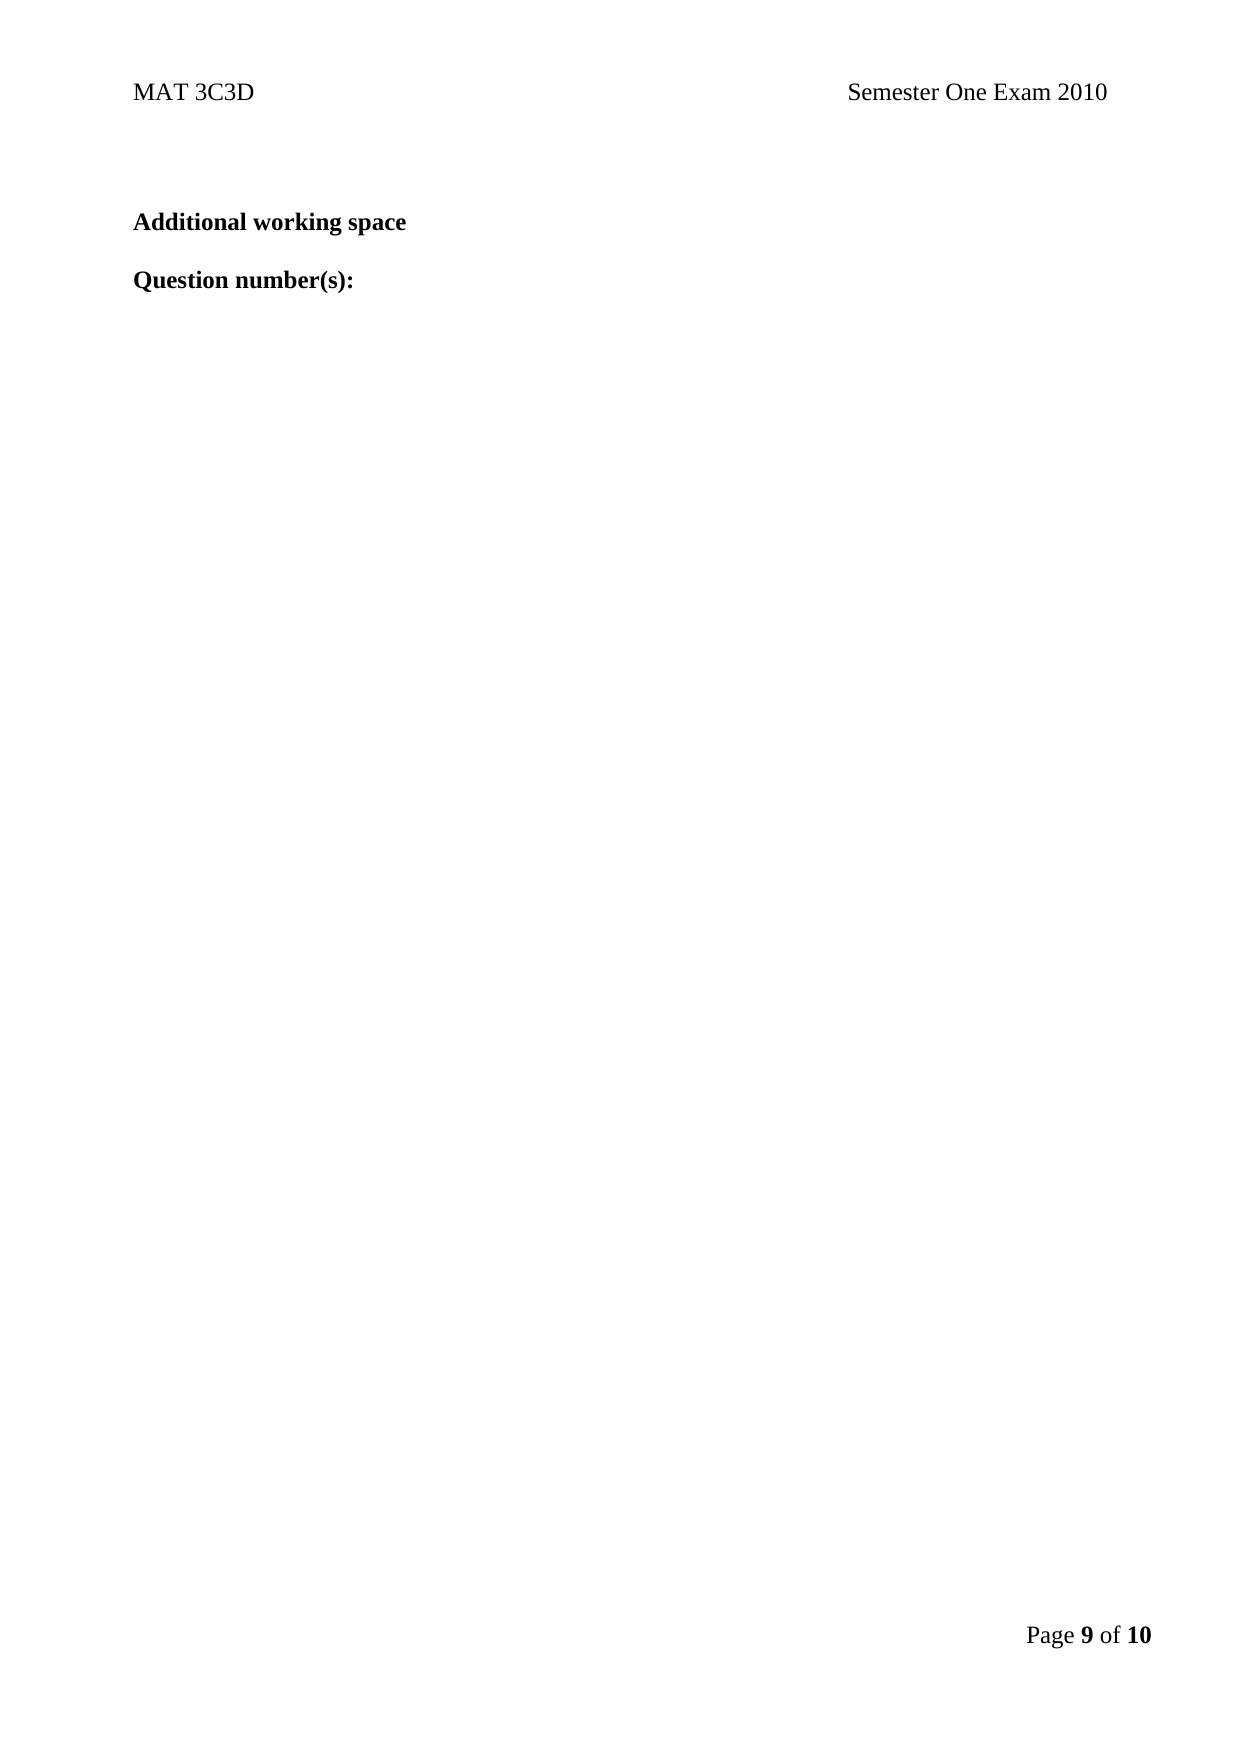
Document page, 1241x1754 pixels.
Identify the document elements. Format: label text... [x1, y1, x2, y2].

text Additional working space [133, 207, 1152, 236]
text Question number(s): [133, 265, 1152, 294]
